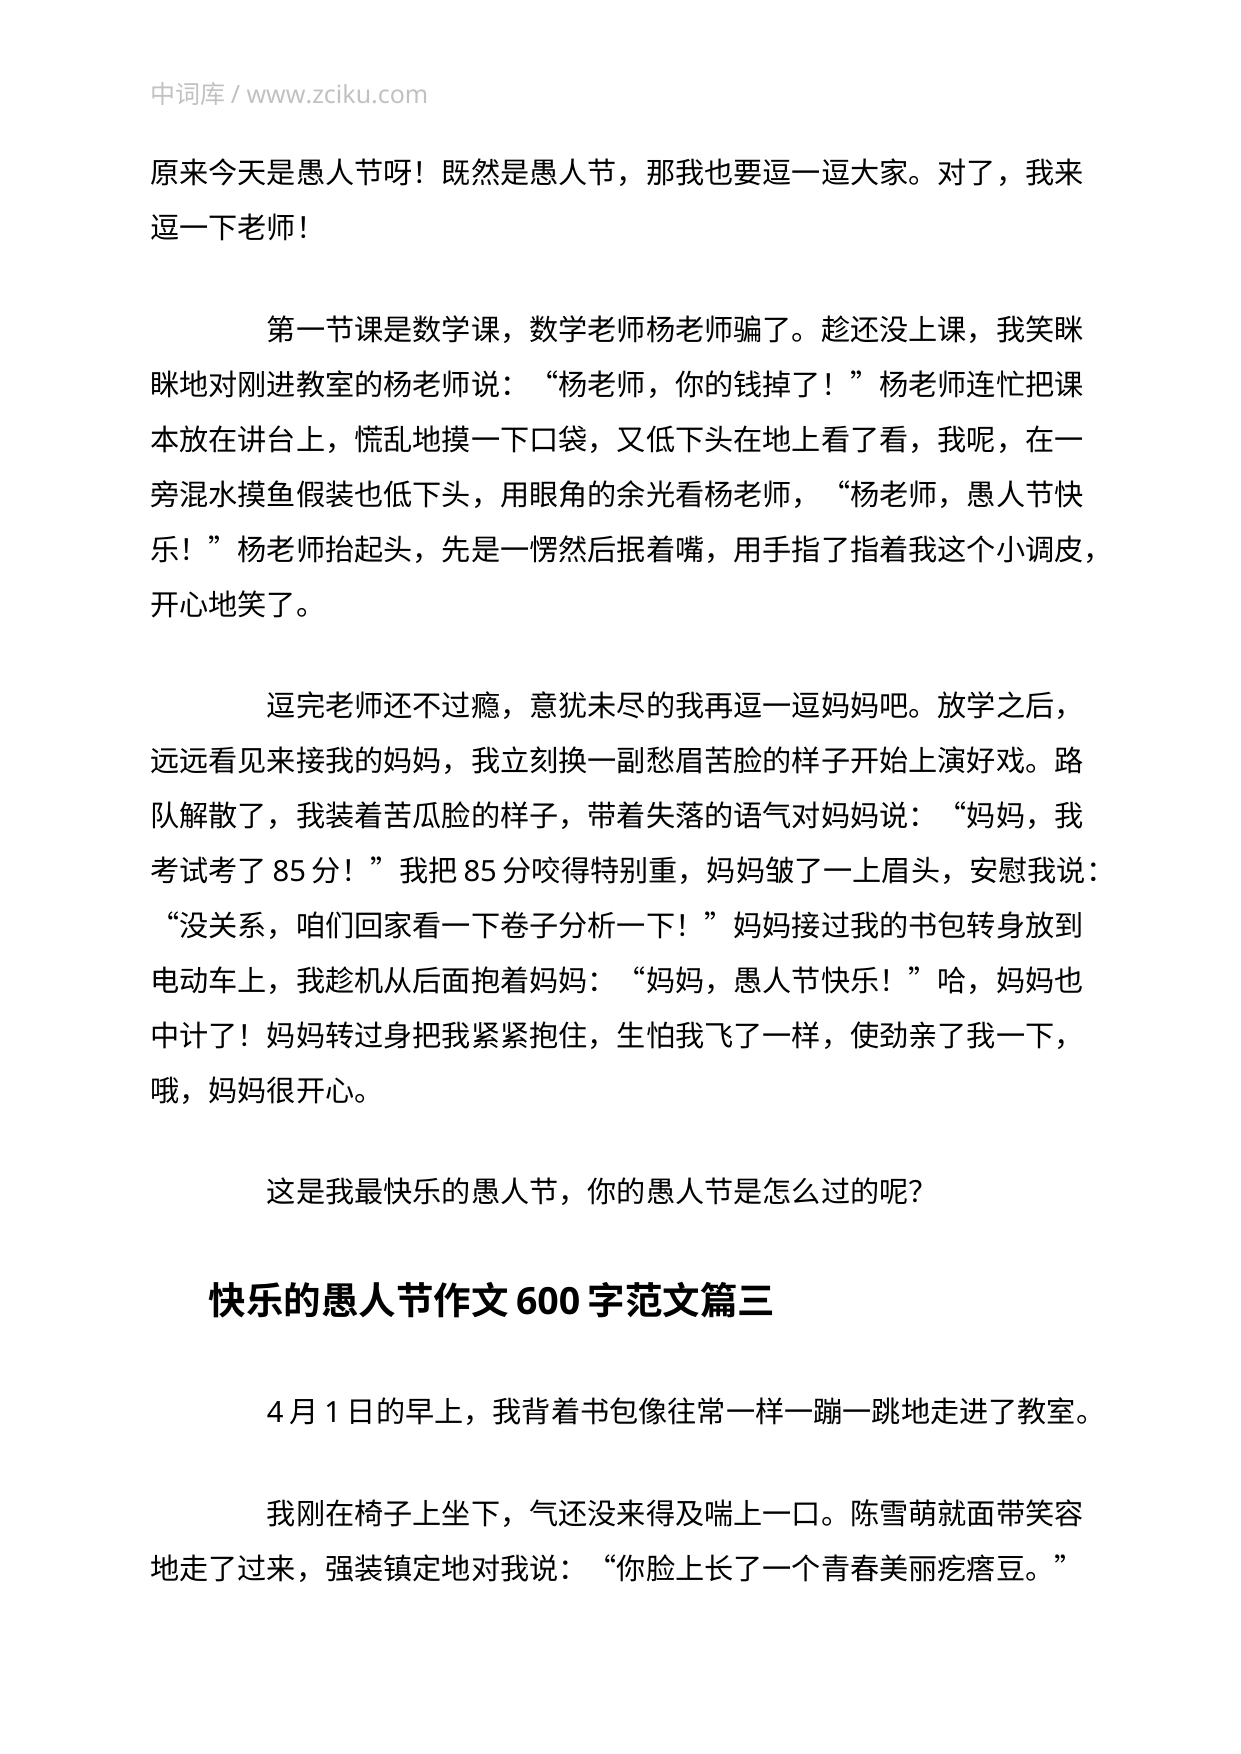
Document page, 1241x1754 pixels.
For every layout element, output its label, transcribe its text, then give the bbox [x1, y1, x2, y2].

text 快乐的愚人节作文600字范文篇三 [150, 1271, 1090, 1325]
text 4月1日的早上，我背着书包像往常一样一蹦一跳地走进了教室。 [150, 1388, 1090, 1431]
text 逗完老师还不过瘾，意犹未尽的我再逗一逗妈妈吧。放学之后，远远看见来接我的妈妈，我立刻换一副愁眉苦脸的样子开始上演好戏。路队解散了，我装着苦瓜脸的样子，带着失落的语气对妈妈说：“妈妈，我考试考了85分！”我把85分咬得特别重，妈妈皱了一上眉头，安慰我说：“没关系，咱们回家看一下卷子分析一下！”妈妈接过我的书包转身放到电动车上，我趁机从后面抱着妈妈：“妈妈，愚人节快乐！”哈，妈妈也中计了！妈妈转过身把我紧紧抱住，生怕我飞了一样，使劲亲了我一下，哦，妈妈很开心。 [150, 683, 1090, 1109]
text 第一节课是数学课，数学老师杨老师骗了。趁还没上课，我笑眯眯地对刚进教室的杨老师说：“杨老师，你的钱掉了！”杨老师连忙把课本放在讲台上，慌乱地摸一下口袋，又低下头在地上看了看，我呢，在一旁混水摸鱼假装也低下头，用眼角的余光看杨老师，“杨老师，愚人节快乐！”杨老师抬起头，先是一愣然后抿着嘴，用手指了指着我这个小调皮，开心地笑了。 [150, 307, 1090, 623]
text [150, 150, 1090, 247]
text 这是我最快乐的愚人节，你的愚人节是怎么过的呢？ [150, 1169, 1090, 1211]
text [150, 1490, 1090, 1588]
